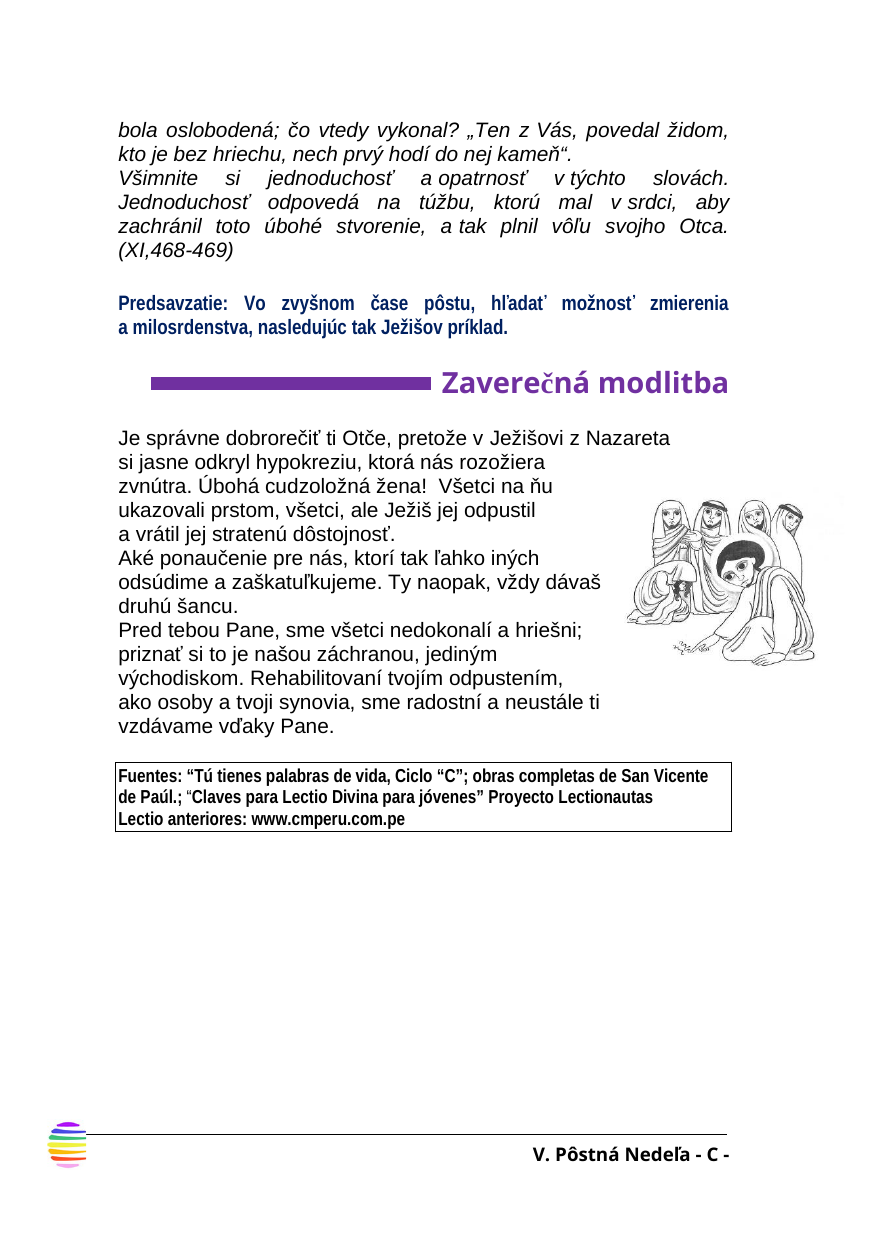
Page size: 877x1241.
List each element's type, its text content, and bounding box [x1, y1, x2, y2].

text Zaverečná modlitba [118, 362, 729, 402]
picture [620, 471, 845, 671]
text Lectio anteriores: www.cmperu.com.pe [116, 805, 731, 831]
picture [47, 1119, 87, 1170]
text Predsavzatie: Vo zvyšnom čase pôstu, hľadať možnosť zmierenia a milosrdenstva, nasledujúc tak Ježišov príklad. [118, 291, 729, 338]
text Všimnite si jednoduchosť a opatrnosť v týchto slovách. Jednoduchosť odpovedá na túžbu, ktorú mal v srdci, aby zachránil toto úbohé stvorenie, a tak plnil vôľu svojho Otca. (XI,468-469) [118, 166, 729, 262]
text Aké ponaučenie pre nás, ktorí tak ľahko iných odsúdime a zaškatuľkujeme. Ty naopak, vždy dávaš druhú šancu. [118, 546, 620, 618]
text Je správne dobrorečiť ti Otče, pretože v Ježišovi z Nazareta si jasne odkryl hypokreziu, ktorá nás rozožiera zvnútra. Úbohá cudzoložná žena! Všetci na ňu ukazovali prstom, všetci, ale Ježiš jej odpustil a vrátil jej stratenú dôstojnosť. [118, 426, 670, 546]
text Fuentes: “Tú tienes palabras de vida, Ciclo “C”; obras completas de San Vicente de Paúl.; “Claves para Lectio Divina para jóvenes” Proyecto Lectionautas [116, 763, 731, 805]
text Pred tebou Pane, sme všetci nedokonalí a hriešni; priznať si to je našou záchranou, jediným východiskom. Rehabilitovaní tvojím odpustením, ako osoby a tvoji synovia, sme radostní a neustále ti vzdávame vďaky Pane. [118, 618, 670, 762]
